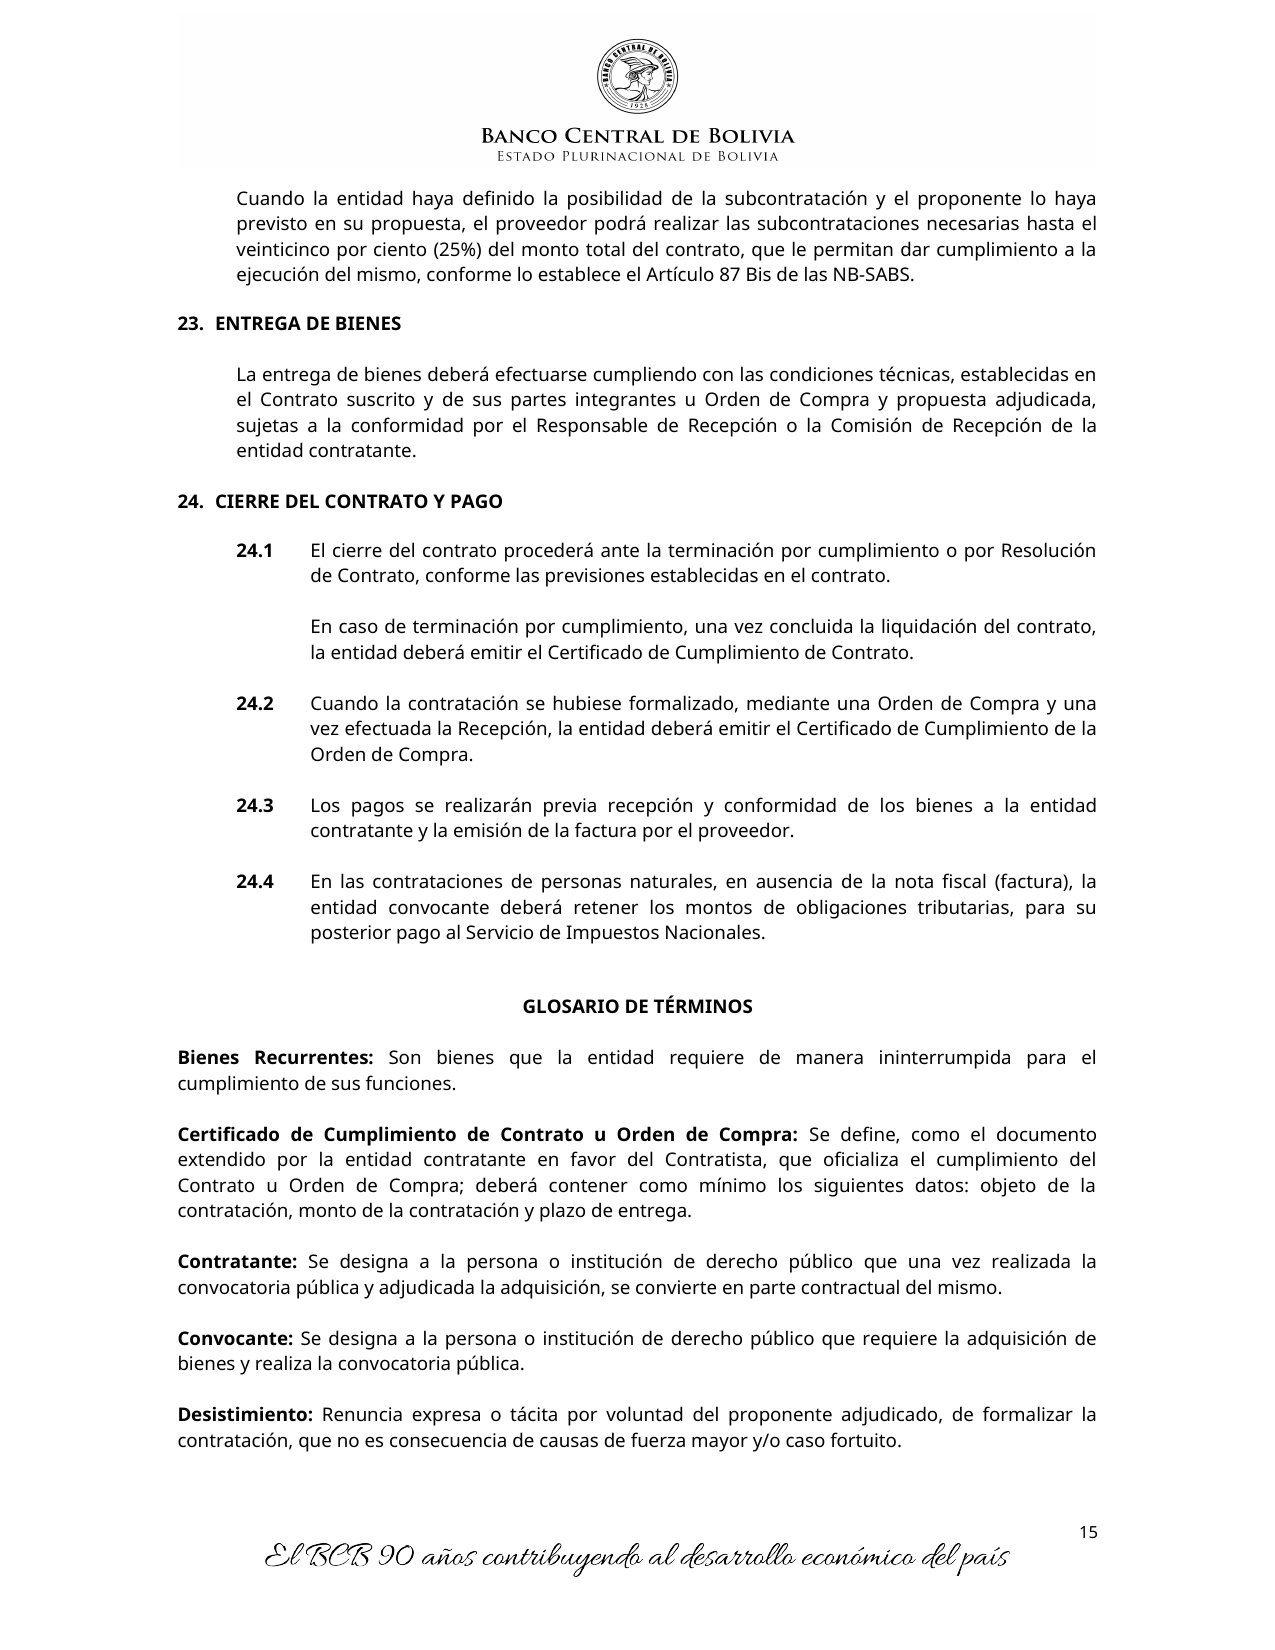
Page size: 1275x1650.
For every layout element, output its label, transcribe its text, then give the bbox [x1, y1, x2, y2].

text En caso de terminación por cumplimiento, una vez concluida la liquidación del contrato, la entidad deberá emitir el Certificado de Cumplimiento de Contrato. [310, 613, 1098, 664]
text GLOSARIO DE TÉRMINOS [177, 993, 1098, 1019]
picture [265, 1543, 1010, 1577]
text Convocante: Se designa a la persona o institución de derecho público que requiere la adquisición de bienes y realiza la convocatoria pública. [177, 1325, 1098, 1376]
subtitle CIERRE DEL CONTRATO Y PAGO [177, 489, 1098, 514]
list Cuando la contratación se hubiese formalizado, mediante una Orden de Compra y una vez efectuada la Recepción, la entidad deberá emitir el Certificado de Cumplimiento de la Orden de Compra. [236, 690, 1098, 767]
text La entrega de bienes deberá efectuarse cumpliendo con las condiciones técnicas, establecidas en el Contrato suscrito y de sus partes integrantes u Orden de Compra y propuesta adjudicada, sujetas a la conformidad por el Responsable de Recepción o la Comisión de Recepción de la entidad contratante. [177, 361, 1098, 463]
text Contratante: Se designa a la persona o institución de derecho público que una vez realizada la convocatoria pública y adjudicada la adquisición, se convierte en parte contractual del mismo. [177, 1249, 1098, 1300]
text Cuando la entidad haya definido la posibilidad de la subcontratación y el proponente lo haya previsto en su propuesta, el proveedor podrá realizar las subcontrataciones necesarias hasta el veinticinco por ciento (25%) del monto total del contrato, que le permitan dar cumplimiento a la ejecución del mismo, conforme lo establece el Artículo 87 Bis de las NB-SABS. [236, 185, 1098, 287]
picture [177, 14, 1098, 169]
list Los pagos se realizarán previa recepción y conformidad de los bienes a la entidad contratante y la emisión de la factura por el proveedor. [236, 792, 1098, 843]
text Certificado de Cumplimiento de Contrato u Orden de Compra: Se define, como el documento extendido por la entidad contratante en favor del Contratista, que oficializa el cumplimiento del Contrato u Orden de Compra; deberá contener como mínimo los siguientes datos: objeto de la contratación, monto de la contratación y plazo de entrega. [177, 1121, 1098, 1223]
list El cierre del contrato procederá ante la terminación por cumplimiento o por Resolución de Contrato, conforme las previsiones establecidas en el contrato. [236, 537, 1098, 588]
subtitle ENTREGA DE BIENES [177, 310, 1098, 336]
list En las contrataciones de personas naturales, en ausencia de la nota fiscal (factura), la entidad convocante deberá retener los montos de obligaciones tributarias, para su posterior pago al Servicio de Impuestos Nacionales. [236, 869, 1098, 945]
text Bienes Recurrentes: Son bienes que la entidad requiere de manera ininterrumpida para el cumplimiento de sus funciones. [177, 1044, 1098, 1096]
text Desistimiento: Renuncia expresa o tácita por voluntad del proponente adjudicado, de formalizar la contratación, que no es consecuencia de causas de fuerza mayor y/o caso fortuito. [177, 1402, 1098, 1453]
